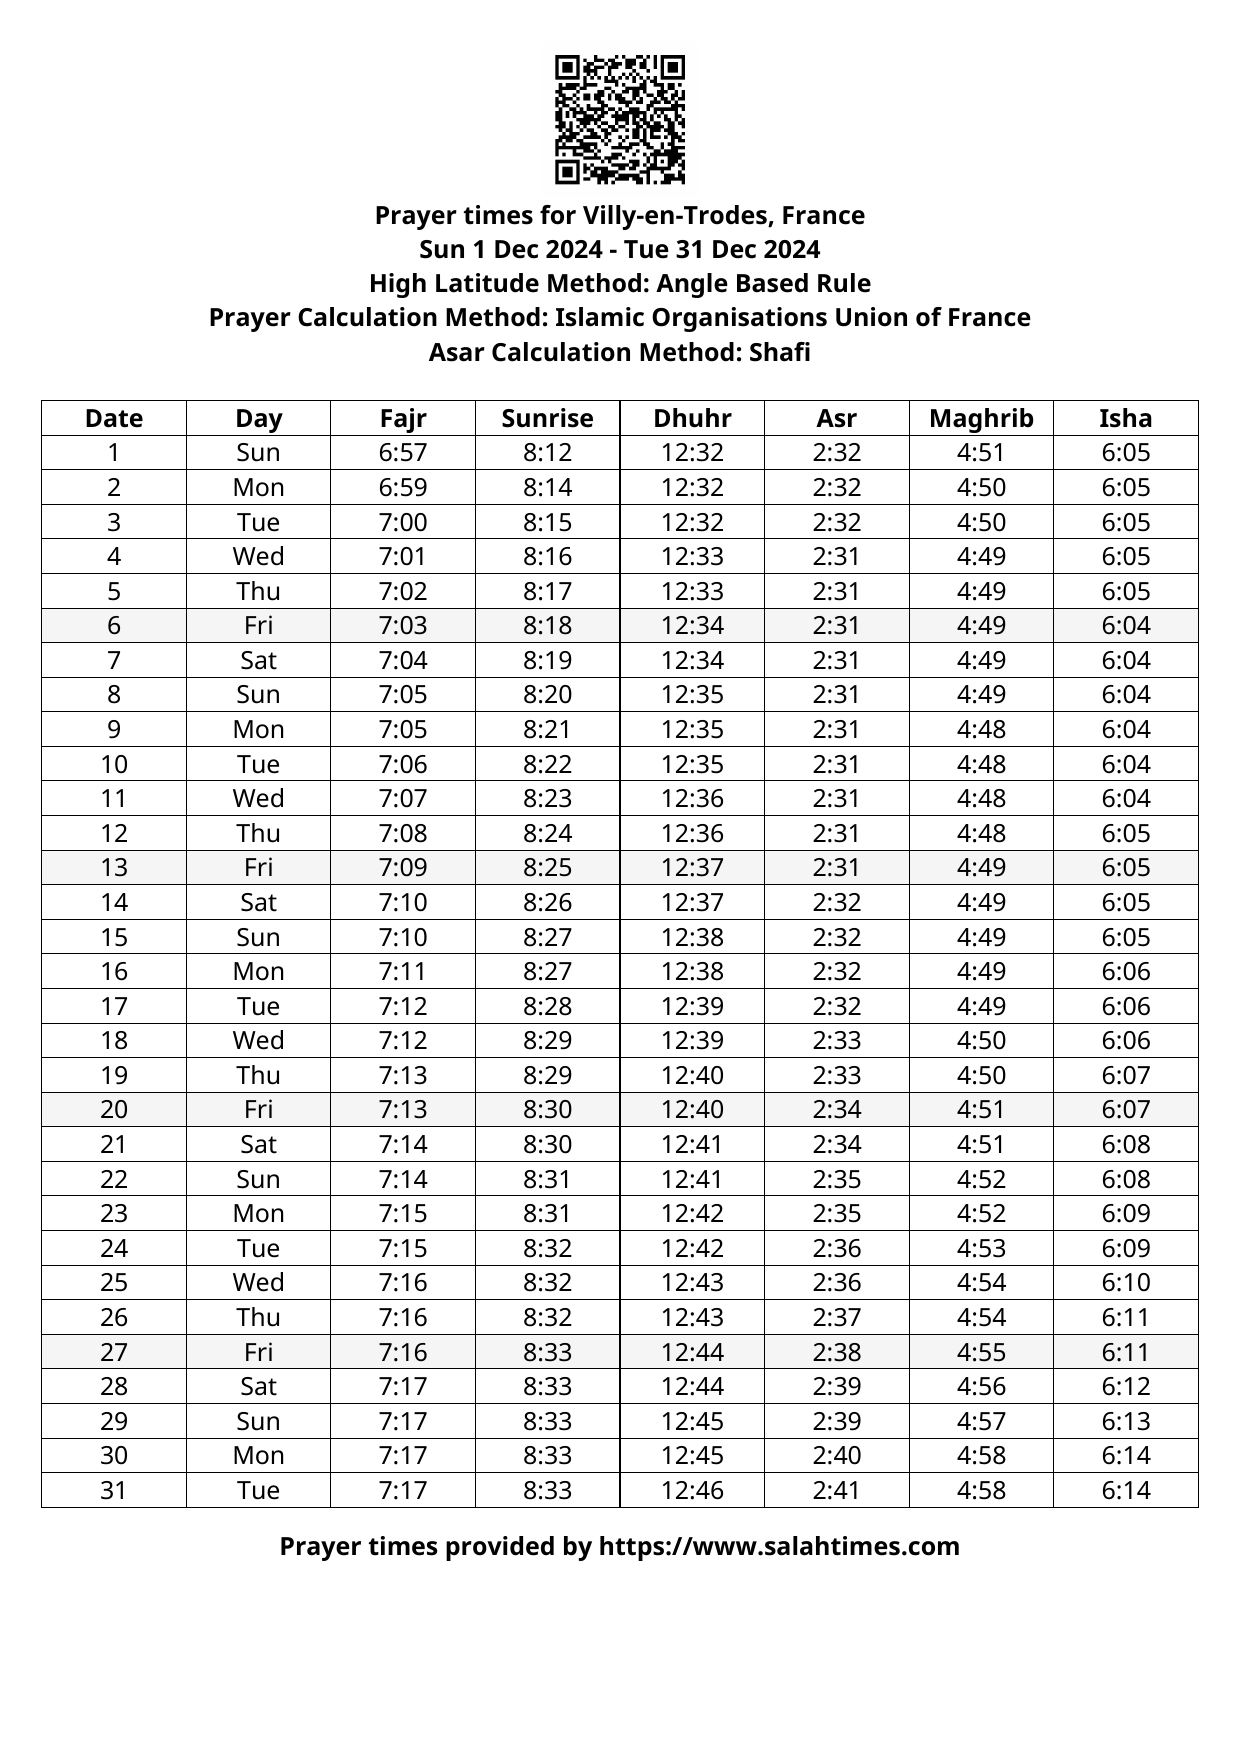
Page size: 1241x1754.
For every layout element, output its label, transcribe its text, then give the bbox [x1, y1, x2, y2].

table_cell Wed [187, 539, 330, 573]
table_cell 8:25 [476, 851, 619, 884]
table_header Day [187, 401, 330, 434]
table_cell 2:36 [765, 1231, 909, 1264]
table_cell Fri [187, 1335, 330, 1368]
table_cell 4:56 [910, 1369, 1053, 1403]
table_cell 12:35 [621, 678, 764, 711]
table_cell 6:14 [1054, 1439, 1198, 1472]
table_cell Thu [187, 1300, 330, 1334]
table_cell 12:45 [621, 1439, 764, 1472]
table_cell 1 [42, 436, 186, 469]
table_cell 4:50 [910, 505, 1053, 538]
table_cell 6:10 [1054, 1266, 1198, 1299]
table_cell 7:17 [331, 1369, 475, 1403]
table_cell 2:38 [765, 1335, 909, 1368]
table_cell 8:24 [476, 816, 619, 849]
table_cell 7:04 [331, 643, 475, 677]
table_cell 2:32 [765, 436, 909, 469]
table_cell 12:32 [621, 436, 764, 469]
table_cell 4:51 [910, 1127, 1053, 1161]
table_cell 19 [42, 1058, 186, 1092]
table_cell 8:16 [476, 539, 619, 573]
table_header Dhuhr [621, 401, 764, 434]
table_cell 7:17 [331, 1473, 475, 1507]
table_cell 4:49 [910, 539, 1053, 573]
table_cell 6:05 [1054, 816, 1198, 849]
table_cell 12:32 [621, 470, 764, 504]
table_cell 22 [42, 1162, 186, 1195]
table_cell 8:29 [476, 1024, 619, 1057]
table_cell 7:12 [331, 1024, 475, 1057]
table_cell 4:49 [910, 574, 1053, 607]
table_cell 7:07 [331, 781, 475, 815]
table_cell 4:48 [910, 816, 1053, 849]
table_cell 12:39 [621, 1024, 764, 1057]
table_cell 6:05 [1054, 539, 1198, 573]
text Asar Calculation Method: Shafi [42, 334, 1198, 368]
table_cell 6:12 [1054, 1369, 1198, 1403]
table_cell 28 [42, 1369, 186, 1403]
table_cell 8:31 [476, 1196, 619, 1230]
table_cell 2:31 [765, 747, 909, 780]
table_cell 7:05 [331, 678, 475, 711]
table_cell 12:42 [621, 1196, 764, 1230]
table_cell 11 [42, 781, 186, 815]
table_cell 3 [42, 505, 186, 538]
table_cell 2:41 [765, 1473, 909, 1507]
table_cell 4:50 [910, 1058, 1053, 1092]
table_cell 4:52 [910, 1196, 1053, 1230]
table_cell 4:51 [910, 436, 1053, 469]
table_cell 12:34 [621, 609, 764, 642]
table_cell 8:33 [476, 1439, 619, 1472]
table_cell 4:55 [910, 1335, 1053, 1368]
table_cell 7:15 [331, 1196, 475, 1230]
table_cell 6:05 [1054, 885, 1198, 919]
table_cell Mon [187, 712, 330, 746]
table_cell 8:12 [476, 436, 619, 469]
table_cell 7:09 [331, 851, 475, 884]
table_cell 7:13 [331, 1058, 475, 1092]
table_cell 2:39 [765, 1369, 909, 1403]
table_cell 6:05 [1054, 470, 1198, 504]
table_cell 8:26 [476, 885, 619, 919]
table_cell 27 [42, 1335, 186, 1368]
table_cell 2:31 [765, 678, 909, 711]
table_cell 8:17 [476, 574, 619, 607]
table_cell 8:15 [476, 505, 619, 538]
table_cell 7:16 [331, 1335, 475, 1368]
table_cell 6:09 [1054, 1196, 1198, 1230]
table_cell 12:44 [621, 1335, 764, 1368]
table_cell Thu [187, 574, 330, 607]
table_cell 2:35 [765, 1196, 909, 1230]
table_header Fajr [331, 401, 475, 434]
table_cell 4:49 [910, 643, 1053, 677]
table_cell 6:06 [1054, 989, 1198, 1022]
picture [542, 41, 699, 198]
table_cell Wed [187, 781, 330, 815]
table_cell 6:05 [1054, 851, 1198, 884]
table_cell 4:48 [910, 747, 1053, 780]
table_cell 2:31 [765, 643, 909, 677]
table_header Maghrib [910, 401, 1053, 434]
table_cell 18 [42, 1024, 186, 1057]
table_header Asr [765, 401, 909, 434]
table_cell 6:04 [1054, 678, 1198, 711]
table_cell 6:11 [1054, 1335, 1198, 1368]
table_cell 12:32 [621, 505, 764, 538]
table_cell 31 [42, 1473, 186, 1507]
table_cell 4:49 [910, 954, 1053, 988]
table_cell 6:14 [1054, 1473, 1198, 1507]
table_cell 6:06 [1054, 954, 1198, 988]
table_cell 7:08 [331, 816, 475, 849]
table_cell 2:32 [765, 470, 909, 504]
table_cell 2:33 [765, 1024, 909, 1057]
table_cell 2:32 [765, 989, 909, 1022]
table_cell Mon [187, 1439, 330, 1472]
table_cell 4:50 [910, 1024, 1053, 1057]
table_cell Tue [187, 505, 330, 538]
table_cell 6:13 [1054, 1404, 1198, 1437]
table_cell 6:11 [1054, 1300, 1198, 1334]
text High Latitude Method: Angle Based Rule [42, 266, 1198, 300]
table_cell 4:58 [910, 1439, 1053, 1472]
table_cell 4:48 [910, 781, 1053, 815]
table_cell 4:57 [910, 1404, 1053, 1437]
table_cell Sun [187, 436, 330, 469]
table_cell 6:04 [1054, 643, 1198, 677]
table_cell 7:14 [331, 1162, 475, 1195]
table_cell 12:41 [621, 1127, 764, 1161]
table_cell 8:19 [476, 643, 619, 677]
table_cell Mon [187, 470, 330, 504]
table_cell 4:50 [910, 470, 1053, 504]
table_cell 12:36 [621, 816, 764, 849]
table_cell 12:40 [621, 1093, 764, 1126]
table_cell 6:05 [1054, 505, 1198, 538]
table_cell 21 [42, 1127, 186, 1161]
table_cell 6:04 [1054, 609, 1198, 642]
table_cell Sun [187, 678, 330, 711]
table_cell Fri [187, 851, 330, 884]
table_cell 16 [42, 954, 186, 988]
table_cell 4:49 [910, 989, 1053, 1022]
table_cell 6:07 [1054, 1058, 1198, 1092]
table_cell 12:45 [621, 1404, 764, 1437]
table_cell 12:37 [621, 851, 764, 884]
table_cell 4 [42, 539, 186, 573]
table_cell 2:31 [765, 781, 909, 815]
table_cell 6:08 [1054, 1162, 1198, 1195]
table_header Isha [1054, 401, 1198, 434]
table_cell 8:33 [476, 1335, 619, 1368]
table_cell 12:41 [621, 1162, 764, 1195]
table_cell 8:32 [476, 1266, 619, 1299]
table_cell 6:04 [1054, 747, 1198, 780]
table_cell 4:52 [910, 1162, 1053, 1195]
table_cell 17 [42, 989, 186, 1022]
table_cell 7:16 [331, 1300, 475, 1334]
table_cell 7:12 [331, 989, 475, 1022]
table_cell 6:08 [1054, 1127, 1198, 1161]
table_cell Thu [187, 1058, 330, 1092]
table_cell 6:57 [331, 436, 475, 469]
table_cell 5 [42, 574, 186, 607]
table_cell 2:34 [765, 1093, 909, 1126]
table_cell 8:32 [476, 1231, 619, 1264]
table_cell 2 [42, 470, 186, 504]
table_cell 12:46 [621, 1473, 764, 1507]
table_cell 23 [42, 1196, 186, 1230]
text Sun 1 Dec 2024 - Tue 31 Dec 2024 [42, 232, 1198, 266]
table_cell 8:30 [476, 1127, 619, 1161]
table_cell 26 [42, 1300, 186, 1334]
table_cell 8:27 [476, 954, 619, 988]
table_cell 6:05 [1054, 574, 1198, 607]
table_cell Tue [187, 1473, 330, 1507]
table_cell 6 [42, 609, 186, 642]
table_cell 12:44 [621, 1369, 764, 1403]
table_cell 4:49 [910, 885, 1053, 919]
table_cell Sun [187, 920, 330, 953]
table_cell 12:35 [621, 712, 764, 746]
table_cell 6:59 [331, 470, 475, 504]
table_cell 2:34 [765, 1127, 909, 1161]
table_cell Fri [187, 609, 330, 642]
table_cell 2:39 [765, 1404, 909, 1437]
table_cell 7:17 [331, 1404, 475, 1437]
table_cell Mon [187, 1196, 330, 1230]
table_cell 8:21 [476, 712, 619, 746]
table_cell 15 [42, 920, 186, 953]
table_cell 12:38 [621, 920, 764, 953]
table_cell 8:29 [476, 1058, 619, 1092]
table_cell 6:05 [1054, 436, 1198, 469]
table_cell 25 [42, 1266, 186, 1299]
table_cell 2:31 [765, 609, 909, 642]
table_cell 9 [42, 712, 186, 746]
table_cell 2:40 [765, 1439, 909, 1472]
table_cell Sun [187, 1162, 330, 1195]
table_cell Sat [187, 643, 330, 677]
table_cell 12:35 [621, 747, 764, 780]
table_cell Sun [187, 1404, 330, 1437]
table_cell 2:35 [765, 1162, 909, 1195]
table_cell 4:53 [910, 1231, 1053, 1264]
table_cell 7:10 [331, 885, 475, 919]
table_cell 2:32 [765, 505, 909, 538]
table_cell 8:30 [476, 1093, 619, 1126]
table_cell 30 [42, 1439, 186, 1472]
table_cell 7:13 [331, 1093, 475, 1126]
table_cell 2:32 [765, 954, 909, 988]
table_cell 7:14 [331, 1127, 475, 1161]
table_cell 12:37 [621, 885, 764, 919]
table_cell 12:39 [621, 989, 764, 1022]
table_cell 2:31 [765, 539, 909, 573]
table_cell 6:06 [1054, 1024, 1198, 1057]
table_cell 12:43 [621, 1300, 764, 1334]
table_cell Thu [187, 816, 330, 849]
table_cell 4:49 [910, 920, 1053, 953]
table_cell Fri [187, 1093, 330, 1126]
table_cell 4:54 [910, 1300, 1053, 1334]
table_cell 12:33 [621, 574, 764, 607]
table_cell 8:20 [476, 678, 619, 711]
table_cell 4:58 [910, 1473, 1053, 1507]
table_cell 6:09 [1054, 1231, 1198, 1264]
table_cell 7:06 [331, 747, 475, 780]
text Prayer Calculation Method: Islamic Organisations Union of France [42, 300, 1198, 334]
table_cell Tue [187, 1231, 330, 1264]
table_cell 8:31 [476, 1162, 619, 1195]
table_cell 12:38 [621, 954, 764, 988]
table_cell 12:34 [621, 643, 764, 677]
table_cell 4:48 [910, 712, 1053, 746]
table_cell 2:37 [765, 1300, 909, 1334]
table_cell 6:04 [1054, 781, 1198, 815]
table_cell 2:33 [765, 1058, 909, 1092]
table_cell 20 [42, 1093, 186, 1126]
table_cell 8:33 [476, 1473, 619, 1507]
table_cell 12:36 [621, 781, 764, 815]
table_cell 7:11 [331, 954, 475, 988]
table_cell 4:54 [910, 1266, 1053, 1299]
table_cell 7:00 [331, 505, 475, 538]
table_cell 4:49 [910, 851, 1053, 884]
text Prayer times for Villy-en-Trodes, France [42, 198, 1198, 232]
table_cell Sat [187, 1369, 330, 1403]
table_cell 8:14 [476, 470, 619, 504]
table_cell 12 [42, 816, 186, 849]
table_cell Wed [187, 1266, 330, 1299]
table_cell 12:43 [621, 1266, 764, 1299]
table_cell 8:28 [476, 989, 619, 1022]
table_cell 8:18 [476, 609, 619, 642]
table_cell Sat [187, 885, 330, 919]
table_cell 7:17 [331, 1439, 475, 1472]
table_cell Tue [187, 747, 330, 780]
table_cell 14 [42, 885, 186, 919]
table_cell 4:49 [910, 678, 1053, 711]
table_cell 2:31 [765, 816, 909, 849]
table_cell 2:31 [765, 712, 909, 746]
table_cell 7:05 [331, 712, 475, 746]
table_header Sunrise [476, 401, 619, 434]
table_cell 2:31 [765, 574, 909, 607]
table_cell 13 [42, 851, 186, 884]
table_cell 8:22 [476, 747, 619, 780]
table_cell 2:36 [765, 1266, 909, 1299]
table_cell 12:42 [621, 1231, 764, 1264]
table_cell 7:16 [331, 1266, 475, 1299]
text Prayer times provided by https://www.salahtimes.com [42, 1528, 1198, 1563]
table_cell 29 [42, 1404, 186, 1437]
table_cell Wed [187, 1024, 330, 1057]
table_cell 6:04 [1054, 712, 1198, 746]
table_cell Sat [187, 1127, 330, 1161]
table_cell 7:02 [331, 574, 475, 607]
table_cell 8:33 [476, 1404, 619, 1437]
table_cell 6:05 [1054, 920, 1198, 953]
table_cell 7:01 [331, 539, 475, 573]
table_cell 2:31 [765, 851, 909, 884]
table_cell 12:40 [621, 1058, 764, 1092]
table_cell 7:15 [331, 1231, 475, 1264]
table_cell 7 [42, 643, 186, 677]
table_cell 8:23 [476, 781, 619, 815]
table_cell 7:03 [331, 609, 475, 642]
table_cell Tue [187, 989, 330, 1022]
table_cell 24 [42, 1231, 186, 1264]
table_cell 12:33 [621, 539, 764, 573]
table_cell 4:49 [910, 609, 1053, 642]
table_cell 2:32 [765, 885, 909, 919]
table_cell Mon [187, 954, 330, 988]
table_cell 2:32 [765, 920, 909, 953]
table_cell 10 [42, 747, 186, 780]
table_cell 8:33 [476, 1369, 619, 1403]
table_cell 8:27 [476, 920, 619, 953]
table_header Date [42, 401, 186, 434]
table_cell 8 [42, 678, 186, 711]
table_cell 8:32 [476, 1300, 619, 1334]
table_cell 4:51 [910, 1093, 1053, 1126]
table_cell 7:10 [331, 920, 475, 953]
table_cell 6:07 [1054, 1093, 1198, 1126]
